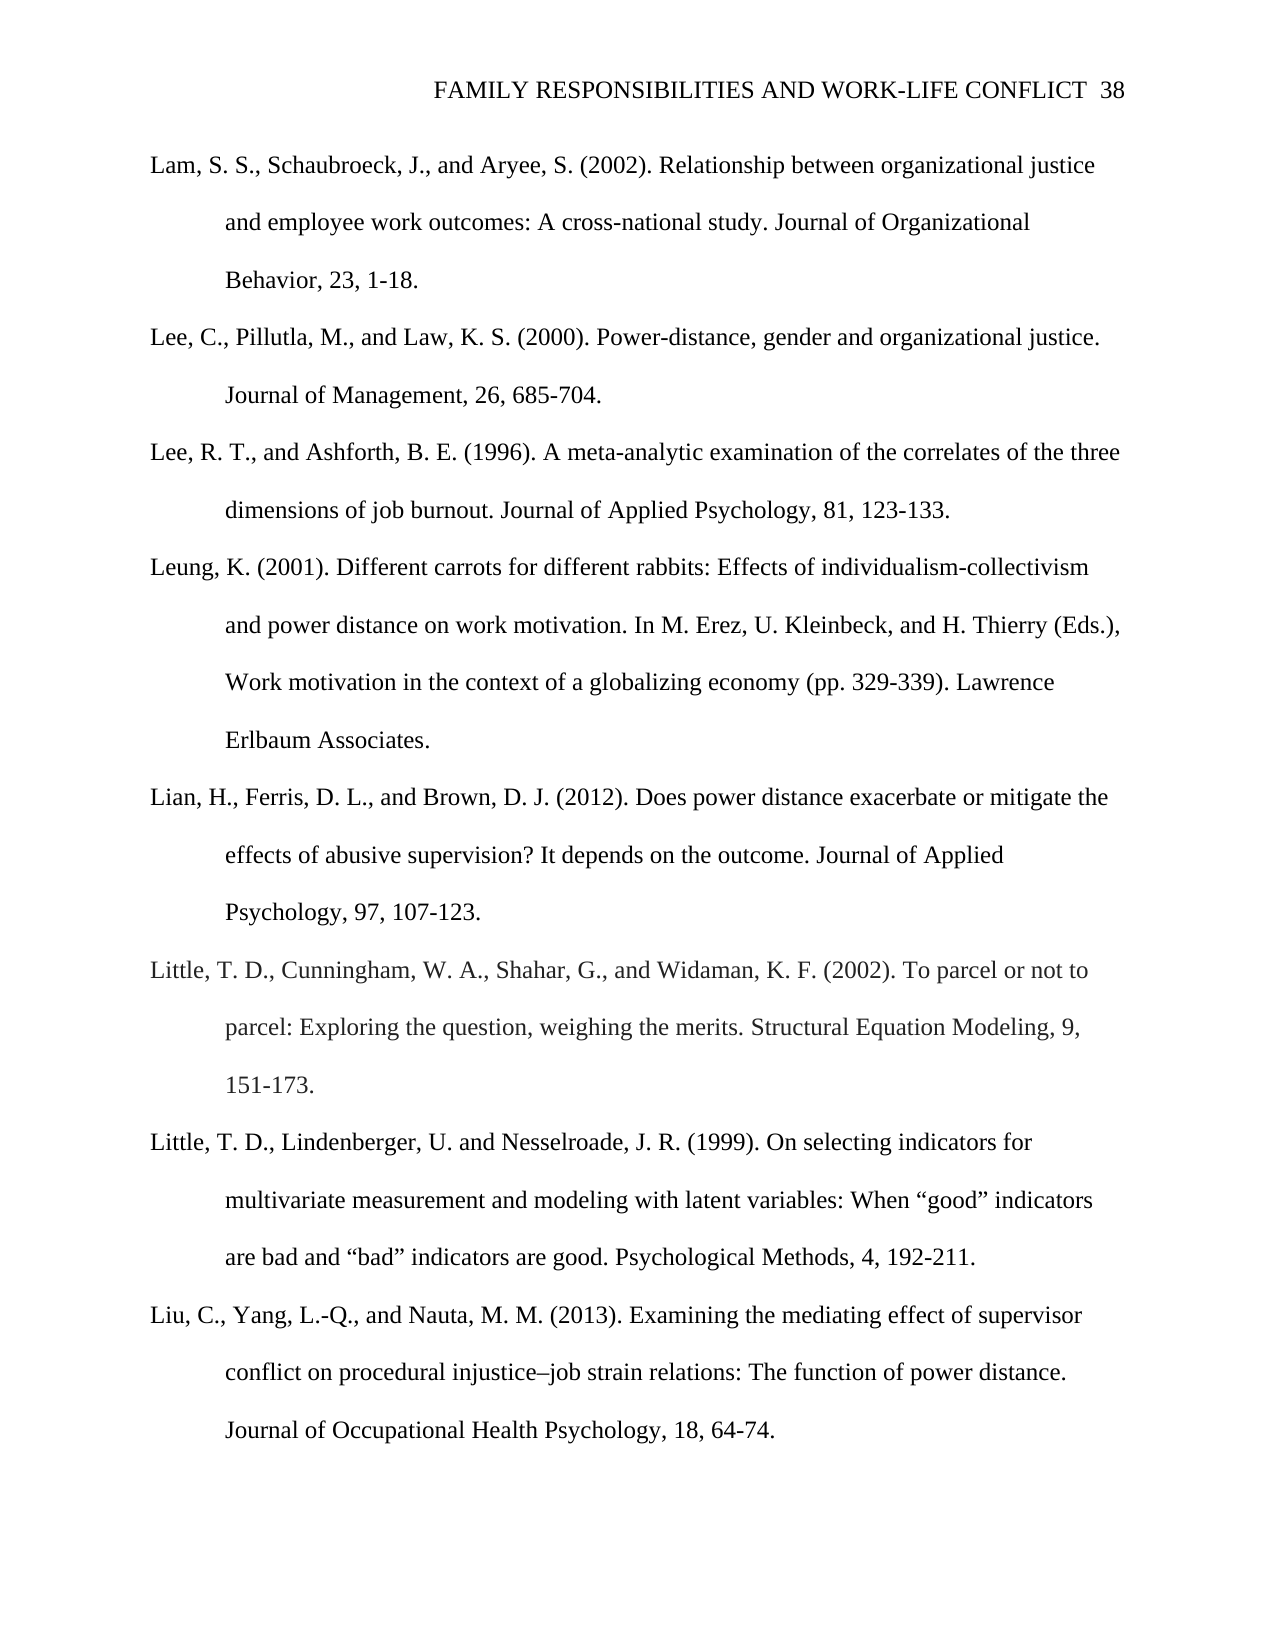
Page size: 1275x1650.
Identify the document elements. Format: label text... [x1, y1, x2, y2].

text Little, T. D., Cunningham, W. A., Shahar, G., and Widaman, K. F. (2002). To parcel or not to parcel: Exploring the question, weighing the merits. Structural Equation Modeling, 9, 151-173. [150, 955, 1125, 1099]
text Little, T. D., Lindenberger, U. and Nesselroade, J. R. (1999). On selecting indicators for multivariate measurement and modeling with latent variables: When “good” indicators are bad and “bad” indicators are good. Psychological Methods, 4, 192-211. [150, 1127, 1125, 1271]
text Lam, S. S., Schaubroeck, J., and Aryee, S. (2002). Relationship between organizational justice and employee work outcomes: A cross-national study. Journal of Organizational Behavior, 23, 1-18. [150, 150, 1125, 294]
text Lee, R. T., and Ashforth, B. E. (1996). A meta-analytic examination of the correlates of the three dimensions of job burnout. Journal of Applied Psychology, 81, 123-133. [150, 437, 1125, 524]
text Liu, C., Yang, L.-Q., and Nauta, M. M. (2013). Examining the mediating effect of supervisor conflict on procedural injustice–job strain relations: The function of power distance. Journal of Occupational Health Psychology, 18, 64-74. [150, 1300, 1125, 1444]
text Leung, K. (2001). Different carrots for different rabbits: Effects of individualism-collectivism and power distance on work motivation. In M. Erez, U. Kleinbeck, and H. Thierry (Eds.), Work motivation in the context of a globalizing economy (pp. 329-339). Lawrence Erlbaum Associates. [150, 552, 1125, 754]
text Lian, H., Ferris, D. L., and Brown, D. J. (2012). Does power distance exacerbate or mitigate the effects of abusive supervision? It depends on the outcome. Journal of Applied Psychology, 97, 107-123. [150, 782, 1125, 926]
text Lee, C., Pillutla, M., and Law, K. S. (2000). Power-distance, gender and organizational justice. Journal of Management, 26, 685-704. [150, 322, 1125, 409]
